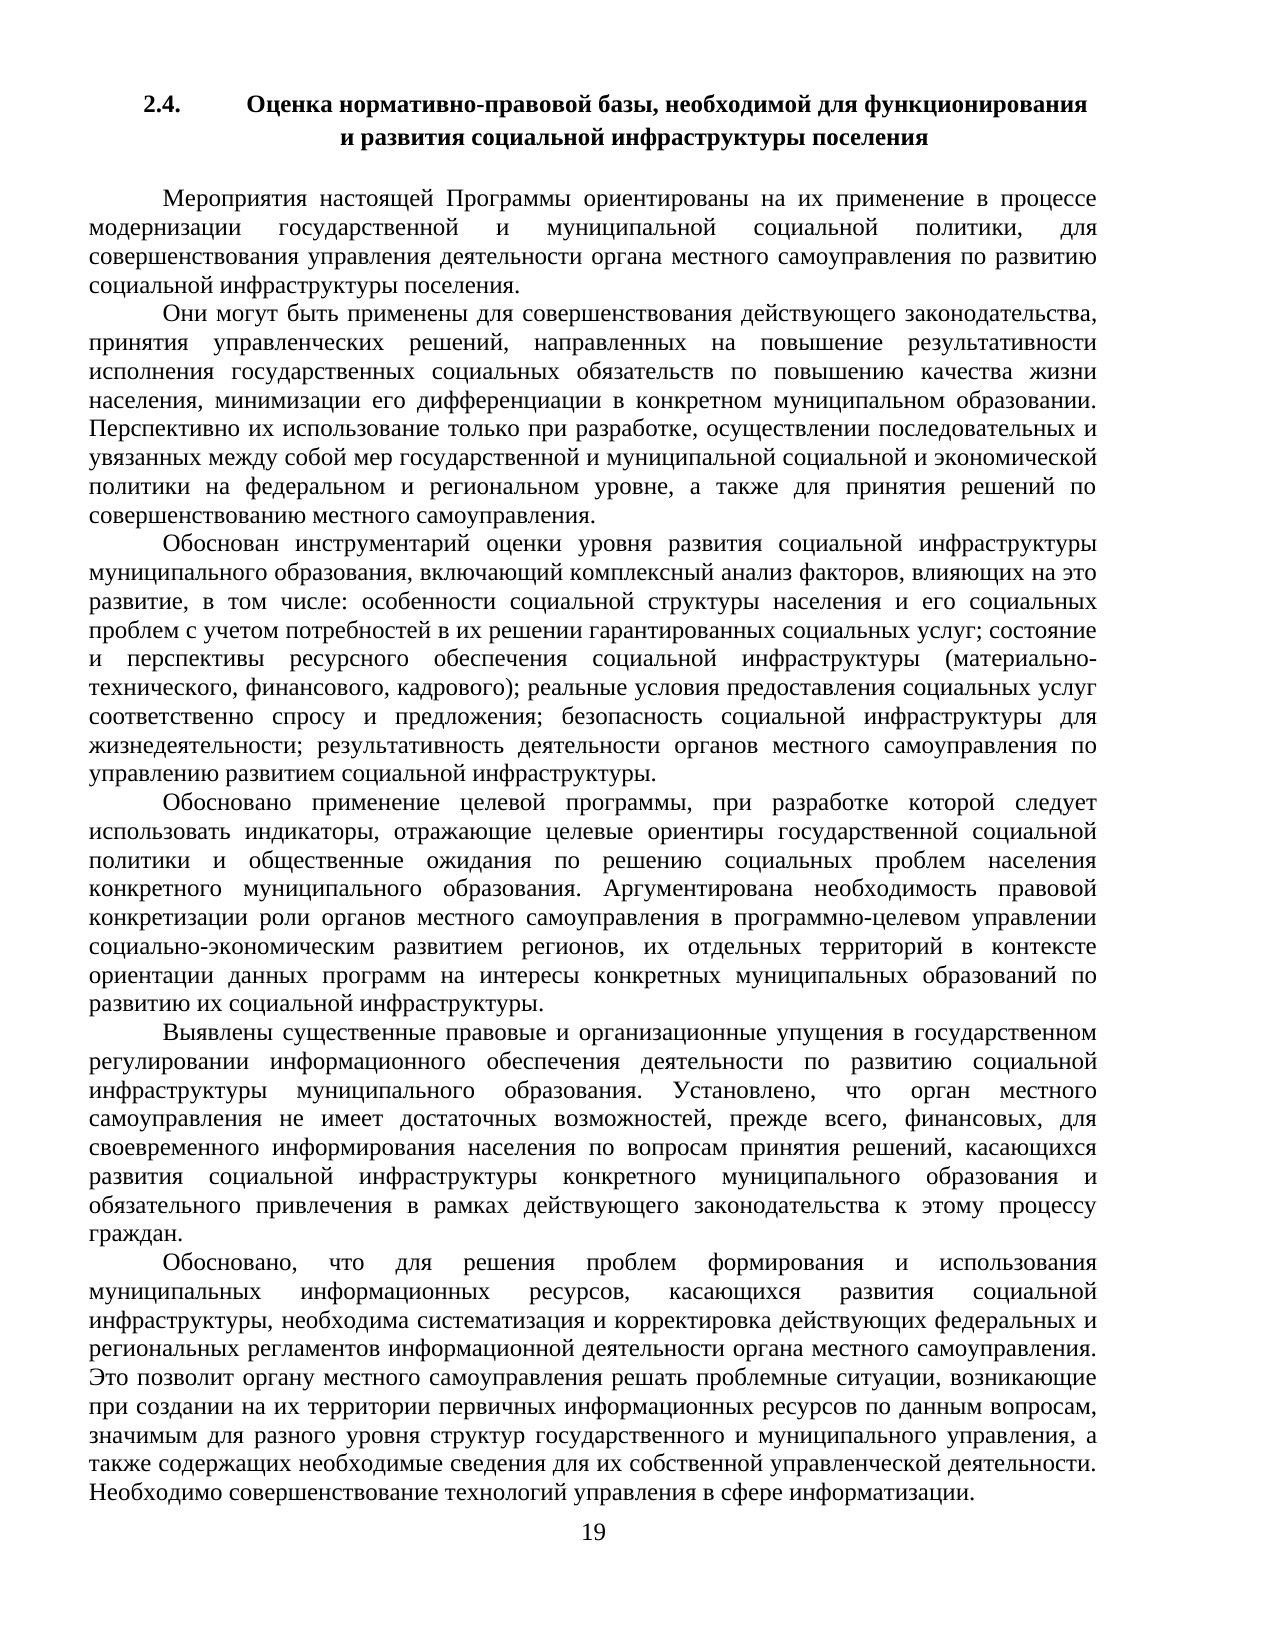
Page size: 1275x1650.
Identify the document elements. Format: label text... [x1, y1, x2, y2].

text Обосновано применение целевой программы, при разработке которой следует использовать индикаторы, отражающие целевые ориентиры государственной социальной политики и общественные ожидания по решению социальных проблем населения конкретного муниципального образования. Аргументирована необходимость правовой конкретизации роли органов местного самоуправления в программно-целевом управлении социально-экономическим развитием регионов, их отдельных территорий в контексте ориентации данных программ на интересы конкретных муниципальных образований по развитию их социальной инфраструктуры. [89, 787, 1098, 1017]
text Выявлены существенные правовые и организационные упущения в государственном регулировании информационного обеспечения деятельности по развитию социальной инфраструктуры муниципального образования. Установлено, что орган местного самоуправления не имеет достаточных возможностей, прежде всего, финансовых, для своевременного информирования населения по вопросам принятия решений, касающихся развития социальной инфраструктуры конкретного муниципального образования и обязательного привлечения в рамках действующего законодательства к этому процессу граждан. [89, 1017, 1098, 1247]
text Мероприятия настоящей Программы ориентированы на их применение в процессе модернизации государственной и муниципальной социальной политики, для совершенствования управления деятельности органа местного самоуправления по развитию социальной инфраструктуры поселения. [89, 183, 1098, 298]
list Оценка нормативно-правовой базы, необходимой для функционирования и развития социальной инфраструктуры поселения [133, 89, 1098, 150]
text Они могут быть применены для совершенствования действующего законодательства, принятия управленческих решений, направленных на повышение результативности исполнения государственных социальных обязательств по повышению качества жизни населения, минимизации его дифференциации в конкретном муниципальном образовании. Перспективно их использование только при разработке, осуществлении последовательных и увязанных между собой мер государственной и муниципальной социальной и экономической политики на федеральном и региональном уровне, а также для принятия решений по совершенствованию местного самоуправления. [89, 298, 1098, 528]
text Обосновано, что для решения проблем формирования и использования муниципальных информационных ресурсов, касающихся развития социальной инфраструктуры, необходима систематизация и корректировка действующих федеральных и региональных регламентов информационной деятельности органа местного самоуправления. Это позволит органу местного самоуправления решать проблемные ситуации, возникающие при создании на их территории первичных информационных ресурсов по данным вопросам, значимым для разного уровня структур государственного и муниципального управления, а также содержащих необходимые сведения для их собственной управленческой деятельности. Необходимо совершенствование технологий управления в сфере информатизации. [89, 1247, 1098, 1506]
text Обоснован инструментарий оценки уровня развития социальной инфраструктуры муниципального образования, включающий комплексный анализ факторов, влияющих на это развитие, в том числе: особенности социальной структуры населения и его социальных проблем с учетом потребностей в их решении гарантированных социальных услуг; состояние и перспективы ресурсного обеспечения социальной инфраструктуры (материально-технического, финансового, кадрового); реальные условия предоставления социальных услуг соответственно спросу и предложения; безопасность социальной инфраструктуры для жизнедеятельности; результативность деятельности органов местного самоуправления по управлению развитием социальной инфраструктуры. [89, 528, 1098, 787]
